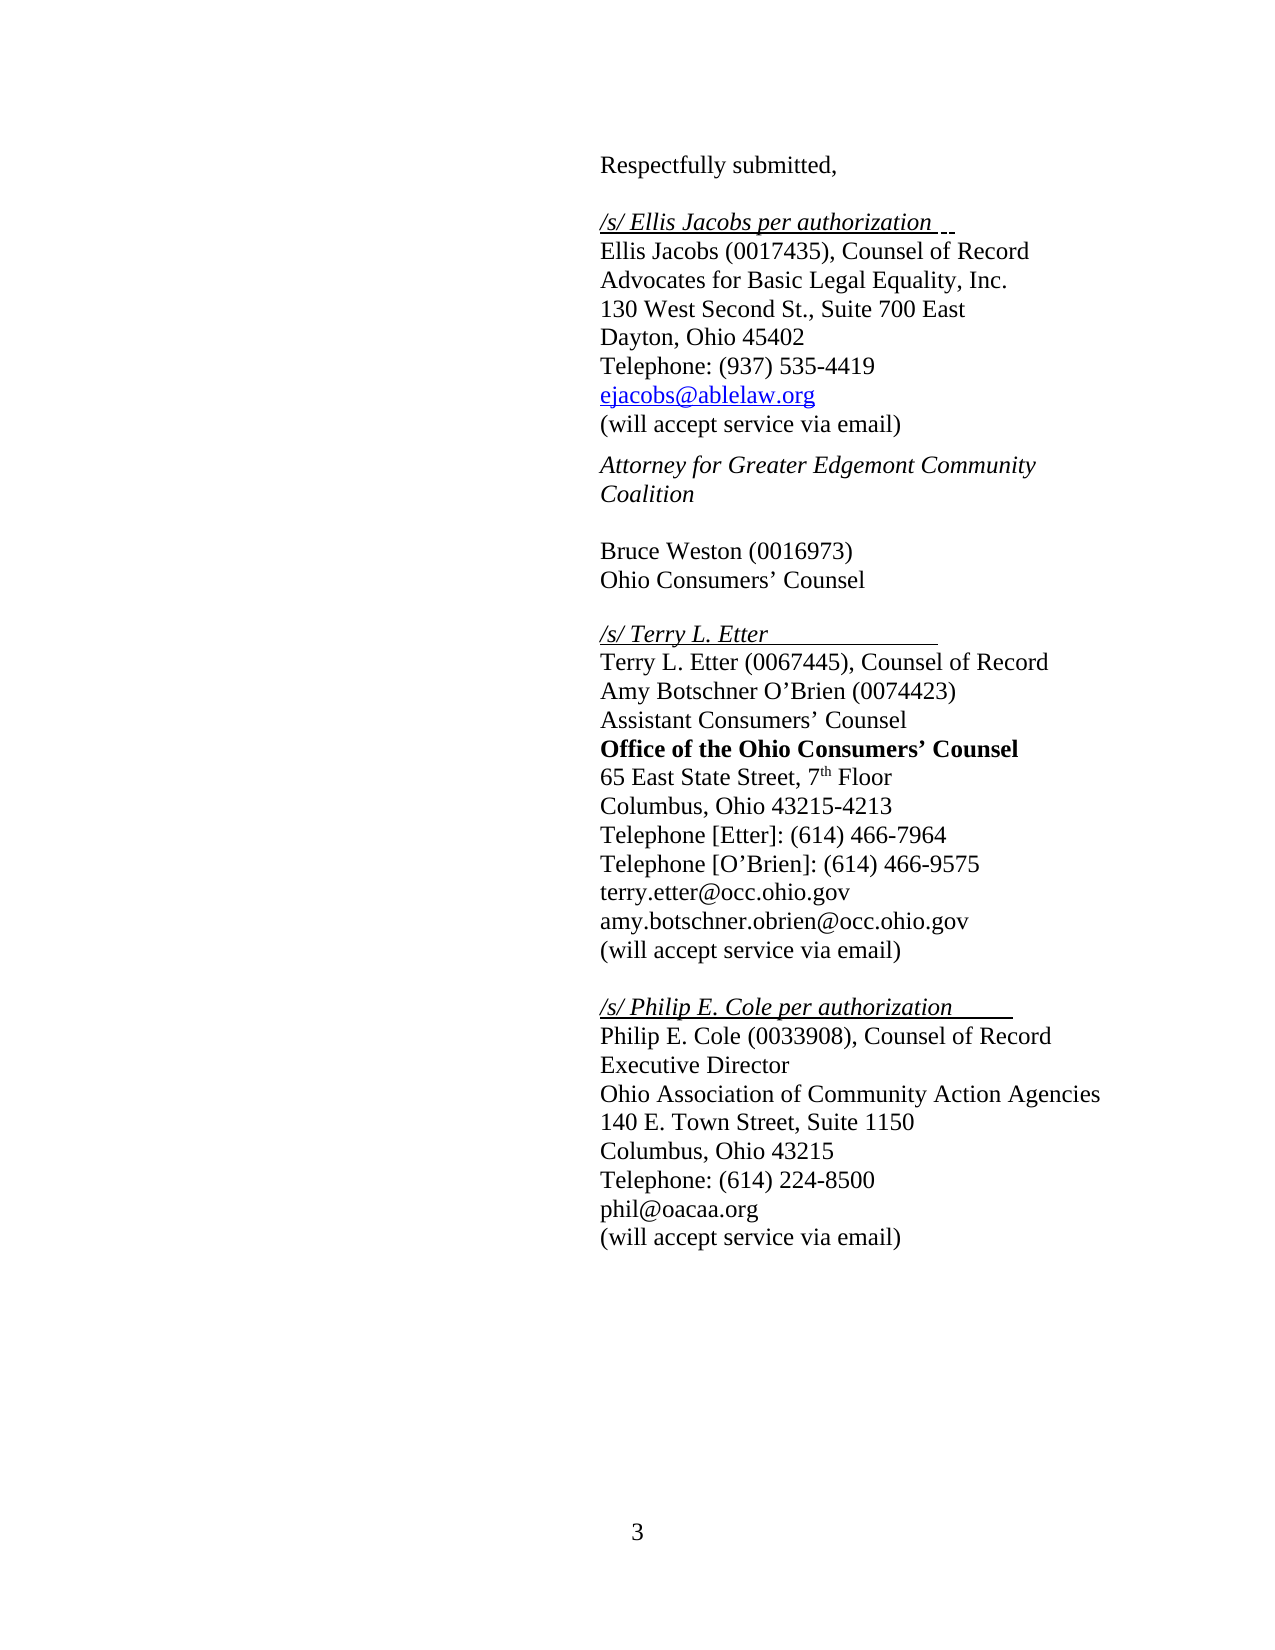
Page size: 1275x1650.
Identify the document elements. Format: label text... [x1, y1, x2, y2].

text amy.botschner.obrien@occ.ohio.gov [600, 906, 1087, 935]
text (will accept service via email) [600, 935, 1087, 964]
text /s/ Terry L. Etter [600, 619, 1087, 647]
text phil@oacaa.org [600, 1194, 1087, 1222]
text /s/ Ellis Jacobs per authorization [600, 207, 1087, 236]
text Ohio Consumers’ Counsel [600, 565, 1087, 594]
text Attorney for Greater Edgemont Community Coalition [600, 450, 1087, 507]
text 140 E. Town Street, Suite 1150 [600, 1107, 1087, 1136]
text Advocates for Basic Legal Equality, Inc. [600, 265, 1087, 294]
text Executive Director [600, 1050, 1087, 1079]
text Dayton, Ohio 45402 [600, 322, 1087, 351]
text Telephone [O’Brien]: (614) 466-9575 [600, 849, 1087, 877]
text 65 East State Street, 7th Floor [600, 762, 1087, 791]
text terry.etter@occ.ohio.gov [600, 877, 1087, 906]
text Telephone: (937) 535-4419 [600, 351, 1087, 380]
text /s/ Philip E. Cole per authorization [600, 992, 1087, 1021]
text Amy Botschner O’Brien (0074423) [600, 676, 1087, 705]
text Ellis Jacobs (0017435), Counsel of Record [600, 236, 1087, 265]
text Telephone [Etter]: (614) 466-7964 [600, 820, 1087, 849]
text Bruce Weston (0016973) [600, 536, 1087, 565]
text Respectfully submitted, [600, 150, 1087, 179]
text Telephone: (614) 224-8500 [600, 1165, 1087, 1194]
text Columbus, Ohio 43215 [600, 1136, 1087, 1165]
text Columbus, Ohio 43215-4213 [600, 791, 1087, 820]
text Philip E. Cole (0033908), Counsel of Record [600, 1021, 1087, 1050]
text 130 West Second St., Suite 700 East [600, 294, 1087, 322]
text Assistant Consumers’ Counsel [600, 705, 1087, 734]
text Ohio Association of Community Action Agencies [600, 1079, 1102, 1107]
text Terry L. Etter (0067445), Counsel of Record [600, 647, 1087, 676]
text ejacobs@ablelaw.org [600, 380, 1087, 409]
text Office of the Ohio Consumers’ Counsel [600, 734, 1087, 762]
text (will accept service via email) [600, 1222, 1087, 1251]
text (will accept service via email) [600, 409, 1087, 437]
